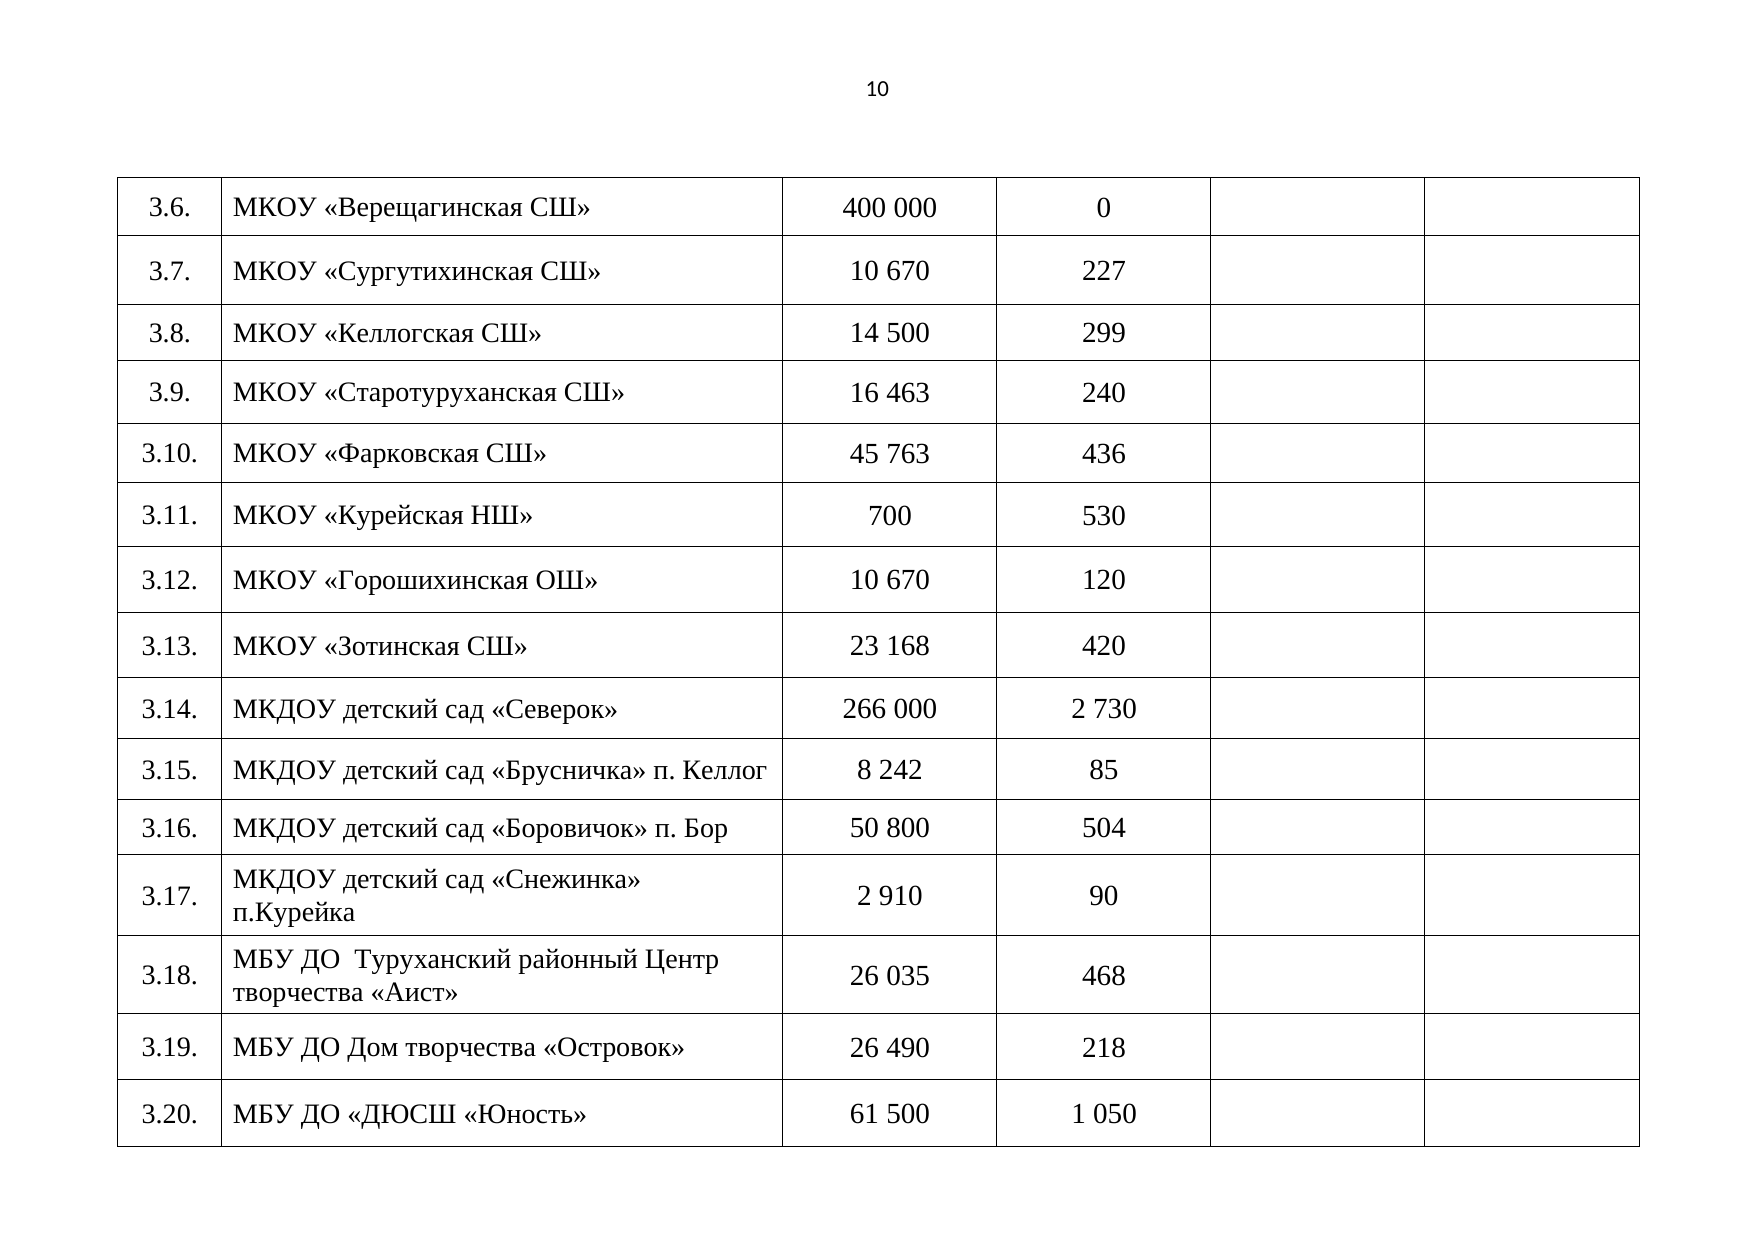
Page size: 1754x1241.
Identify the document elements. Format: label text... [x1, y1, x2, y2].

table_cell 3.10. [118, 424, 221, 482]
table_cell МБУ ДО «ДЮСШ «Юность» [222, 1080, 782, 1146]
table_cell МБУ ДО Туруханский районный Центр творчества «Аист» [222, 936, 782, 1013]
table_cell МБУ ДО Дом творчества «Островок» [222, 1014, 782, 1079]
table_cell 227 [997, 236, 1210, 304]
table_cell 10 670 [783, 236, 996, 304]
table_cell [1425, 855, 1639, 935]
table_cell [1211, 739, 1424, 799]
table_cell 26 490 [783, 1014, 996, 1079]
table_cell 45 763 [783, 424, 996, 482]
table_cell МКОУ «Фарковская СШ» [222, 424, 782, 482]
table_cell 468 [997, 936, 1210, 1013]
table_cell [1211, 1080, 1424, 1146]
table_cell 266 000 [783, 678, 996, 738]
table_cell 23 168 [783, 613, 996, 677]
table_cell 8 242 [783, 739, 996, 799]
table_cell [1425, 483, 1639, 546]
table_cell [1211, 800, 1424, 854]
table_cell [1211, 178, 1424, 235]
table_cell МКОУ «Зотинская СШ» [222, 613, 782, 677]
table_cell 3.16. [118, 800, 221, 854]
table_cell 26 035 [783, 936, 996, 1013]
table_cell [1425, 678, 1639, 738]
table_cell 10 670 [783, 547, 996, 612]
table_cell 120 [997, 547, 1210, 612]
table_cell 3.9. [118, 361, 221, 422]
table_cell 3.8. [118, 305, 221, 360]
table_cell 504 [997, 800, 1210, 854]
table_cell [1211, 236, 1424, 304]
table_cell 61 500 [783, 1080, 996, 1146]
table_cell 3.15. [118, 739, 221, 799]
table_cell 85 [997, 739, 1210, 799]
table_cell МКОУ «Старотуруханская СШ» [222, 361, 782, 422]
table_cell [1211, 547, 1424, 612]
table_cell [1425, 305, 1639, 360]
table_cell [1425, 1080, 1639, 1146]
table_cell МКДОУ детский сад «Северок» [222, 678, 782, 738]
table_cell МКДОУ детский сад «Снежинка» п.Курейка [222, 855, 782, 935]
table_cell 3.20. [118, 1080, 221, 1146]
table_cell [1211, 855, 1424, 935]
table_cell МКОУ «Келлогская СШ» [222, 305, 782, 360]
table_cell [1211, 361, 1424, 422]
table_cell МКОУ «Горошихинская ОШ» [222, 547, 782, 612]
table_cell 3.6. [118, 178, 221, 235]
table_cell 1 050 [997, 1080, 1210, 1146]
table_cell [1211, 305, 1424, 360]
table_cell 3.18. [118, 936, 221, 1013]
table_cell 400 000 [783, 178, 996, 235]
table_cell [1425, 424, 1639, 482]
table_cell 299 [997, 305, 1210, 360]
table_cell [1211, 483, 1424, 546]
table_cell [1425, 739, 1639, 799]
table_cell МКОУ «Сургутихинская СШ» [222, 236, 782, 304]
table_cell 218 [997, 1014, 1210, 1079]
table_cell [1425, 1014, 1639, 1079]
table_cell 3.11. [118, 483, 221, 546]
table_cell [1425, 613, 1639, 677]
table_cell 2 910 [783, 855, 996, 935]
table_cell [1425, 547, 1639, 612]
table_cell 50 800 [783, 800, 996, 854]
table_cell 14 500 [783, 305, 996, 360]
table_cell [1425, 236, 1639, 304]
table_cell [1211, 1014, 1424, 1079]
table_cell 3.13. [118, 613, 221, 677]
table_cell 530 [997, 483, 1210, 546]
table_cell 420 [997, 613, 1210, 677]
table_cell 3.12. [118, 547, 221, 612]
table_cell [1425, 178, 1639, 235]
table_cell 16 463 [783, 361, 996, 422]
table_cell [1425, 936, 1639, 1013]
table_cell 3.7. [118, 236, 221, 304]
table_cell МКДОУ детский сад «Брусничка» п. Келлог [222, 739, 782, 799]
table_cell 0 [997, 178, 1210, 235]
table_cell 436 [997, 424, 1210, 482]
table_cell 3.14. [118, 678, 221, 738]
table_cell 90 [997, 855, 1210, 935]
table_cell МКДОУ детский сад «Боровичок» п. Бор [222, 800, 782, 854]
table_cell 3.17. [118, 855, 221, 935]
table_cell 240 [997, 361, 1210, 422]
table_cell 2 730 [997, 678, 1210, 738]
table_cell [1211, 936, 1424, 1013]
table_cell 3.19. [118, 1014, 221, 1079]
table_cell 700 [783, 483, 996, 546]
table_cell МКОУ «Курейская НШ» [222, 483, 782, 546]
table_cell МКОУ «Верещагинская СШ» [222, 178, 782, 235]
table_cell [1425, 800, 1639, 854]
table_cell [1211, 424, 1424, 482]
table_cell [1211, 613, 1424, 677]
table_cell [1211, 678, 1424, 738]
table_cell [1425, 361, 1639, 422]
